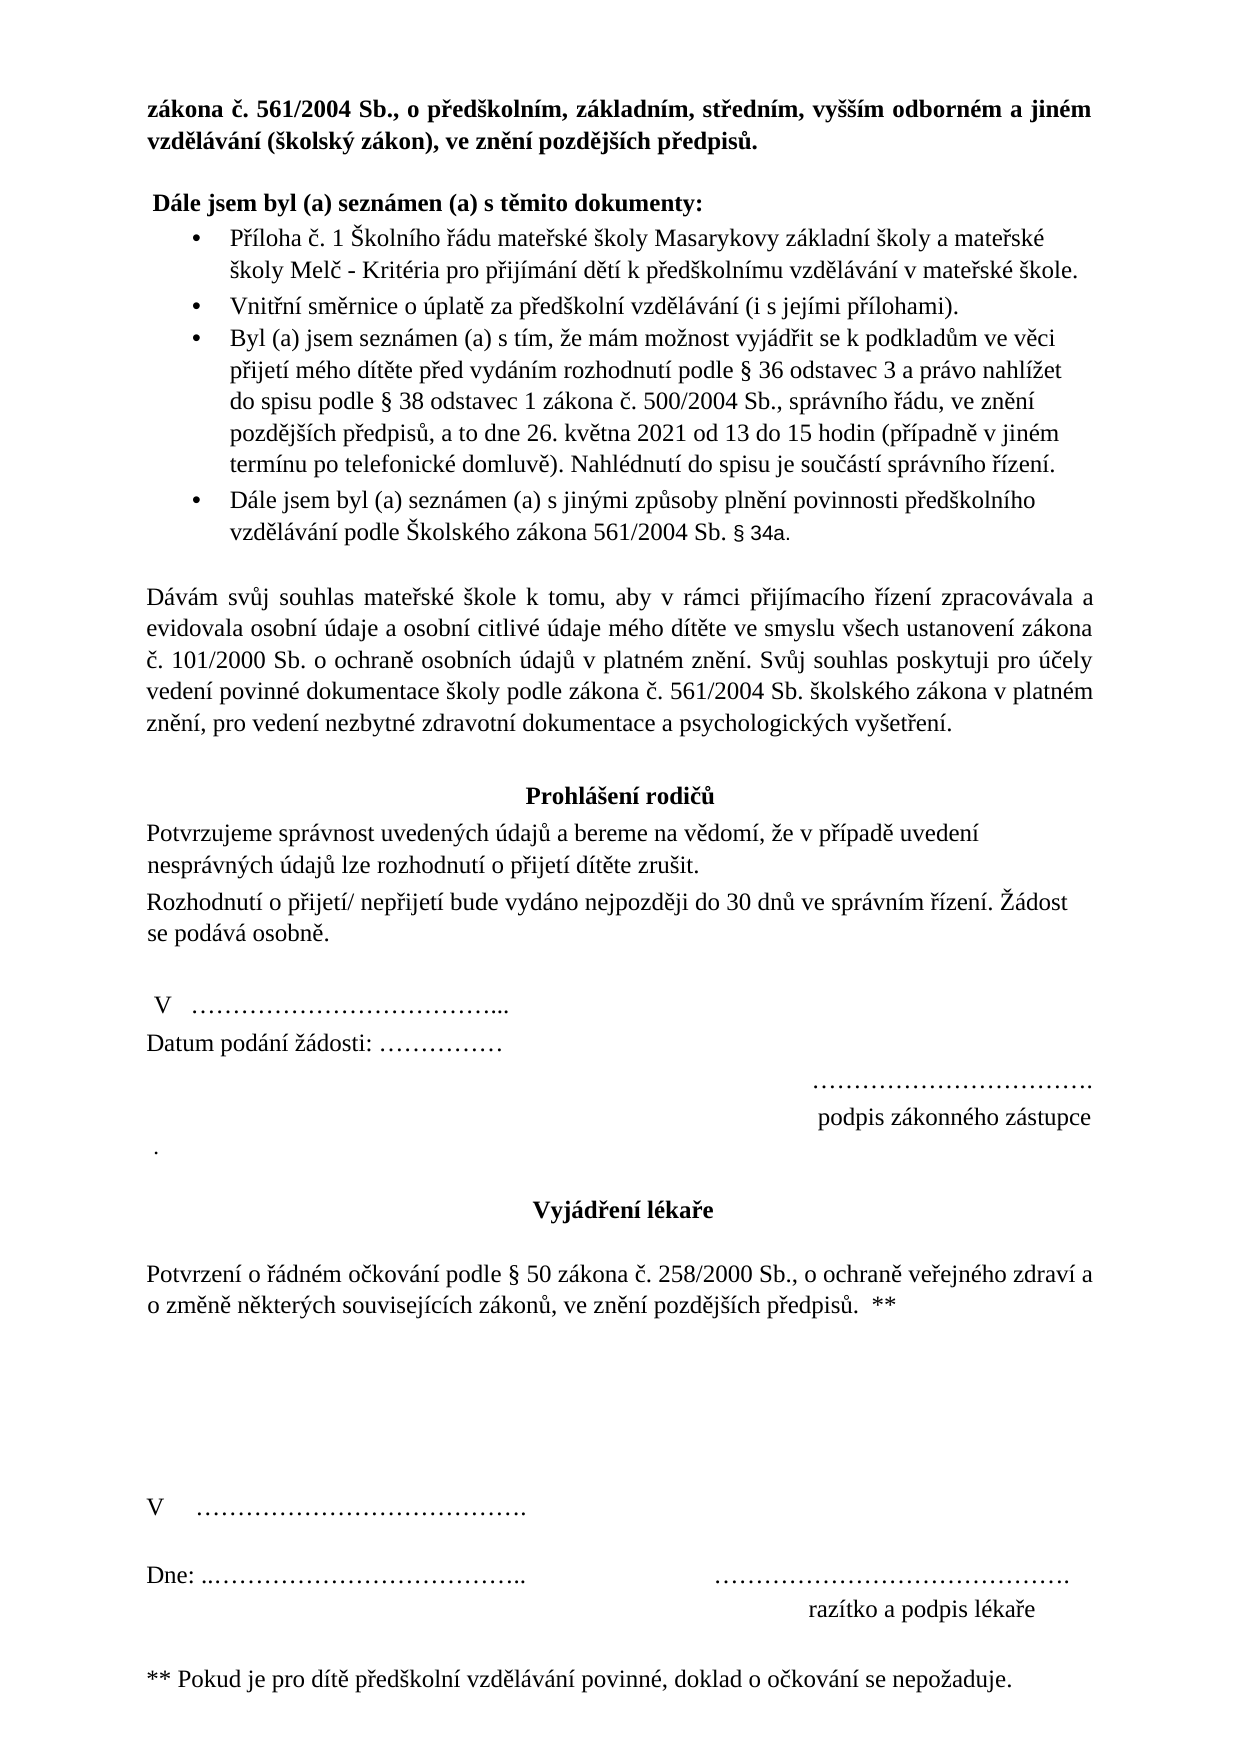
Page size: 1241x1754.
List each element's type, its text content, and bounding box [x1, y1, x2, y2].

text Dne: ..……………………………….. ……………………………………. [146, 1560, 1093, 1589]
text razítko a podpis lékaře [146, 1594, 1093, 1623]
text ** Pokud je pro dítě předškolní vzdělávání povinné, doklad o očkování se nepožaduje. [146, 1664, 1093, 1693]
text Dávám svůj souhlas mateřské škole k tomu, aby v rámci přijímacího řízení zpracovávala a evidovala osobní údaje a osobní citlivé údaje mého dítěte ve smyslu všech ustanovení zákona č. 101/2000 Sb. o ochraně osobních údajů v platném znění. Svůj souhlas poskytuji pro účely vedení povinné dokumentace školy podle zákona č. 561/2004 Sb. školského zákona v platném znění, pro vedení nezbytné zdravotní dokumentace a psychologických vyšetření. [146, 582, 1094, 737]
text Prohlášení rodičů [525, 781, 1093, 810]
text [146, 94, 1093, 155]
text V …………………………………. [146, 1492, 1093, 1520]
text Potvrzujeme správnost uvedených údajů a bereme na vědomí, že v případě uvedení nesprávných údajů lze rozhodnutí o přijetí dítěte zrušit. [146, 818, 1093, 879]
list Příloha č. 1 Školního řádu mateřské školy Masarykovy základní školy a mateřské školy Melč - Kritéria pro přijímání dětí k předškolnímu vzdělávání v mateřské škole. [192, 223, 1093, 283]
text Vyjádření lékaře [147, 1195, 1093, 1223]
text Dále jsem byl (a) seznámen (a) s těmito dokumenty: [146, 188, 1093, 217]
text Potvrzení o řádném očkování podle § 50 zákona č. 258/2000 Sb., o ochraně veřejného zdraví a o změně některých souvisejících zákonů, ve znění pozdějších předpisů. ** [146, 1259, 1093, 1319]
text V ………………………………... [147, 991, 1093, 1019]
list Dále jsem byl (a) seznámen (a) s jinými způsoby plnění povinnosti předškolního vzdělávání podle Školského zákona 561/2004 Sb. § 34a. [192, 485, 1093, 545]
list Byl (a) jsem seznámen (a) s tím, že mám možnost vyjádřit se k podkladům ve věci přijetí mého dítěte před vydáním rozhodnutí podle § 36 odstavec 3 a právo nahlížet do spisu podle § 38 odstavec 1 zákona č. 500/2004 Sb., správního řádu, ve znění pozdějších předpisů, a to dne 26. května 2021 od 13 do 15 hodin (případně v jiném termínu po telefonické domluvě). Nahlédnutí do spisu je součástí správního řízení. [192, 323, 1093, 478]
text Datum podání žádosti: …………… [146, 1028, 1093, 1057]
list Vnitřní směrnice o úplatě za předškolní vzdělávání (i s jejími přílohami). [192, 291, 1093, 320]
text podpis zákonného zástupce [811, 1102, 1093, 1130]
text ……………………………. [811, 1065, 1093, 1094]
text Rozhodnutí o přijetí/ nepřijetí bude vydáno nejpozději do 30 dnů ve správním řízení. Žádost se podává osobně. [146, 887, 1069, 947]
